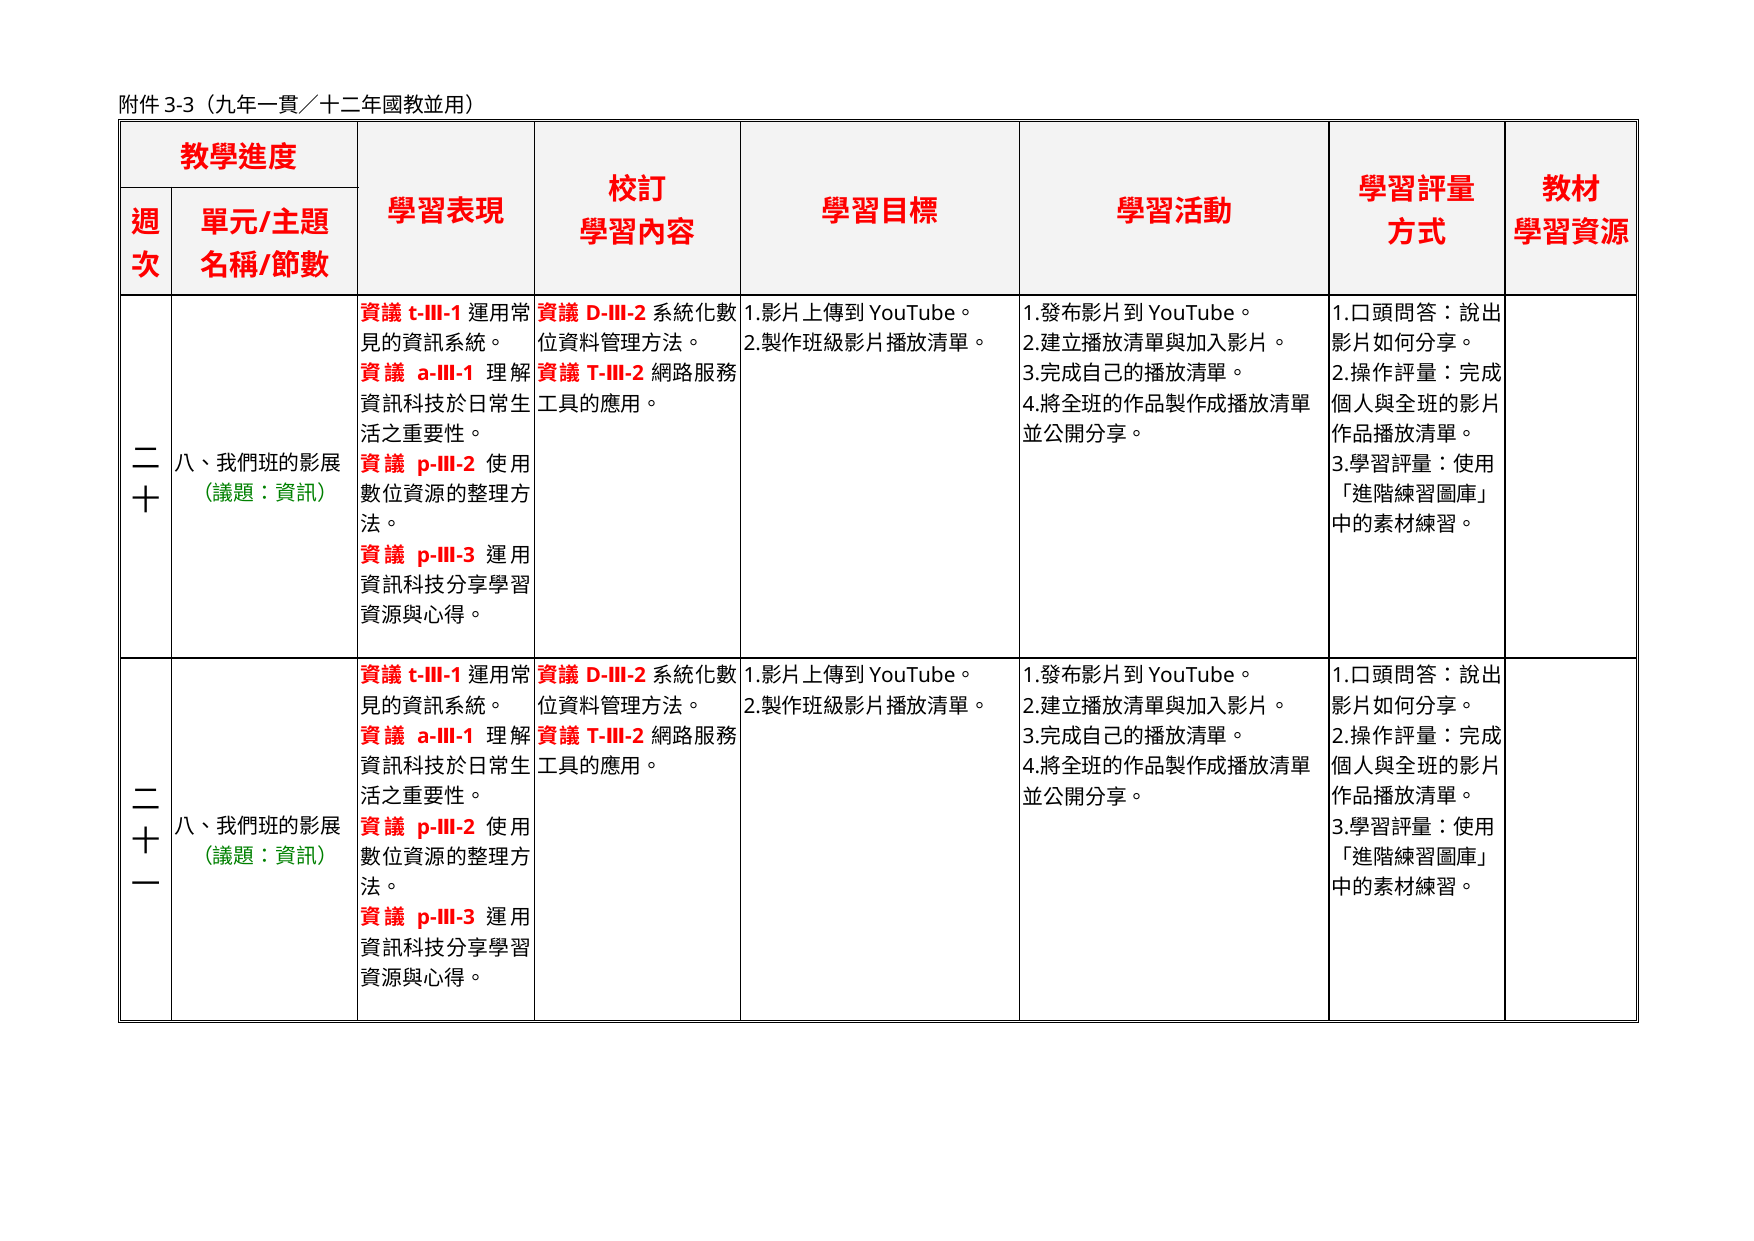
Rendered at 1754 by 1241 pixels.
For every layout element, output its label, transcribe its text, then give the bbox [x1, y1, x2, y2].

table_cell 八、我們班的影展 （議題：資訊） [172, 296, 357, 657]
table_cell 1.發布影片到YouTube。 2.建立播放清單與加入影片。 3.完成自己的播放清單。 4.將全班的作品製作成播放清單並公開分享。 [1020, 659, 1328, 1020]
table_cell 1.口頭問答：說出影片如何分享。 2.操作評量：完成個人與全班的影片作品播放清單。 3.學習評量：使用「進階練習圖庫」中的素材練習。 [1330, 659, 1504, 1020]
table_cell [1506, 296, 1636, 657]
table_cell 資議 D-Ⅲ-2 系統化數位資料管理方法。 資議 T-Ⅲ-2 網路服務工具的應用。 [535, 659, 740, 1020]
table_cell 1.影片上傳到YouTube。 2.製作班級影片播放清單。 [741, 659, 1019, 1020]
table_header 學習評量 方式 [1330, 122, 1504, 294]
table_header 教學進度 [121, 122, 357, 187]
table_header 校訂 學習內容 [535, 122, 740, 294]
table_cell 1.口頭問答：說出影片如何分享。 2.操作評量：完成個人與全班的影片作品播放清單。 3.學習評量：使用「進階練習圖庫」中的素材練習。 [1330, 296, 1504, 657]
table_cell 資議 D-Ⅲ-2 系統化數位資料管理方法。 資議 T-Ⅲ-2 網路服務工具的應用。 [535, 296, 740, 657]
table_cell 資議 t-Ⅲ-1 運用常見的資訊系統。 資議 a-Ⅲ-1 理解資訊科技於日常生活之重要性。 資議 p-Ⅲ-2 使用數位資源的整理方法。 資議 p-Ⅲ-3 運用資訊科技分享學習資源與心得。 [358, 659, 534, 1020]
table_cell 1.發布影片到YouTube。 2.建立播放清單與加入影片。 3.完成自己的播放清單。 4.將全班的作品製作成播放清單並公開分享。 [1020, 296, 1328, 657]
table_header 學習表現 [358, 122, 534, 294]
table_header 學習活動 [1020, 122, 1328, 294]
table_cell 1.影片上傳到YouTube。 2.製作班級影片播放清單。 [741, 296, 1019, 657]
table_cell 資議 t-Ⅲ-1 運用常見的資訊系統。 資議 a-Ⅲ-1 理解資訊科技於日常生活之重要性。 資議 p-Ⅲ-2 使用數位資源的整理方法。 資議 p-Ⅲ-3 運用資訊科技分享學習資源與心得。 [358, 296, 534, 657]
table_header 教材 學習資源 [1506, 122, 1636, 294]
table_cell [1506, 659, 1636, 1020]
table_cell 單元/主題 名稱/節數 [172, 188, 357, 294]
table_cell 週次 [121, 188, 171, 294]
table_cell 八、我們班的影展 （議題：資訊） [172, 659, 357, 1020]
table_header 學習目標 [741, 122, 1019, 294]
table_cell 二十一 [121, 659, 171, 1020]
table_cell 二十 [121, 296, 171, 657]
